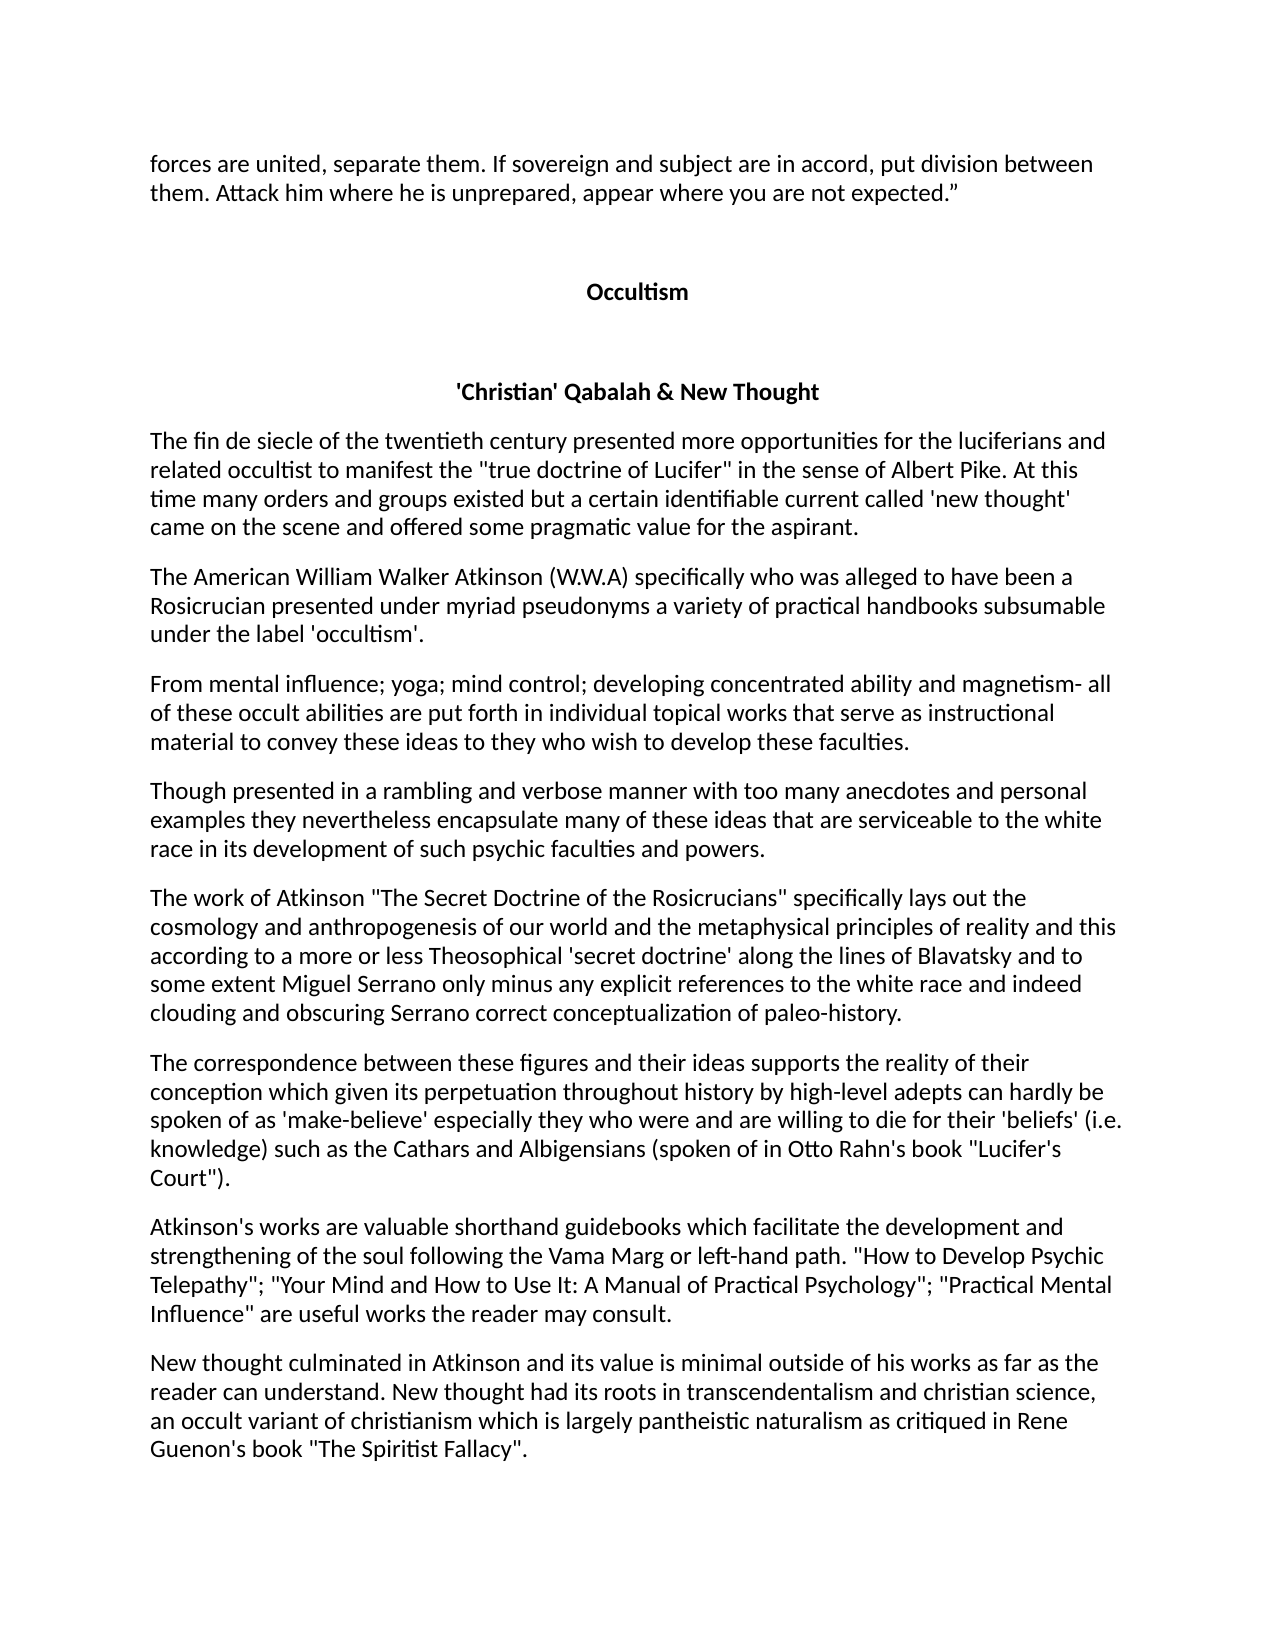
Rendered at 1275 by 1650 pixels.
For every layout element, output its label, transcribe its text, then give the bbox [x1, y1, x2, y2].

text 'Christian' Qabalah & New Thought [150, 377, 1125, 406]
text The American William Walker Atkinson (W.W.A) specifically who was alleged to have been a Rosicrucian presented under myriad pseudonyms a variety of practical handbooks subsumable under the label 'occultism'. [150, 562, 1125, 649]
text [150, 150, 1125, 207]
text New thought culminated in Atkinson and its value is minimal outside of his works as far as the reader can understand. New thought had its roots in transcendentalism and christian science, an occult variant of christianism which is largely pantheistic naturalism as critiqued in Rene Guenon's book "The Spiritist Fallacy". [150, 1349, 1125, 1464]
text Occultism [150, 278, 1125, 307]
text The correspondence between these figures and their ideas supports the reality of their conception which given its perpetuation throughout history by high-level adepts can hardly be spoken of as 'make-believe' especially they who were and are willing to die for their 'beliefs' (i.e. knowledge) such as the Cathars and Albigensians (spoken of in Otto Rahn's book "Lucifer's Court"). [150, 1048, 1125, 1192]
text From mental influence; yoga; mind control; developing concentrated ability and magnetism- all of these occult abilities are put forth in individual topical works that serve as instructional material to convey these ideas to they who wish to develop these faculties. [150, 669, 1125, 756]
text Atkinson's works are valuable shorthand guidebooks which facilitate the development and strengthening of the soul following the Vama Marg or left-hand path. "How to Develop Psychic Telepathy"; "Your Mind and How to Use It: A Manual of Practical Psychology"; "Practical Mental Influence" are useful works the reader may consult. [150, 1213, 1125, 1328]
text Though presented in a rambling and verbose manner with too many anecdotes and personal examples they nevertheless encapsulate many of these ideas that are serviceable to the white race in its development of such psychic faculties and powers. [150, 777, 1125, 863]
text The fin de siecle of the twentieth century presented more opportunities for the luciferians and related occultist to manifest the "true doctrine of Lucifer" in the sense of Albert Pike. At this time many orders and groups existed but a certain identifiable current called 'new thought' came on the scene and offered some pragmatic value for the aspirant. [150, 427, 1125, 542]
text The work of Atkinson "The Secret Doctrine of the Rosicrucians" specifically lays out the cosmology and anthropogenesis of our world and the metaphysical principles of reality and this according to a more or less Theosophical 'secret doctrine' along the lines of Blavatsky and to some extent Miguel Serrano only minus any explicit references to the white race and indeed clouding and obscuring Serrano correct conceptualization of paleo-history. [150, 884, 1125, 1027]
